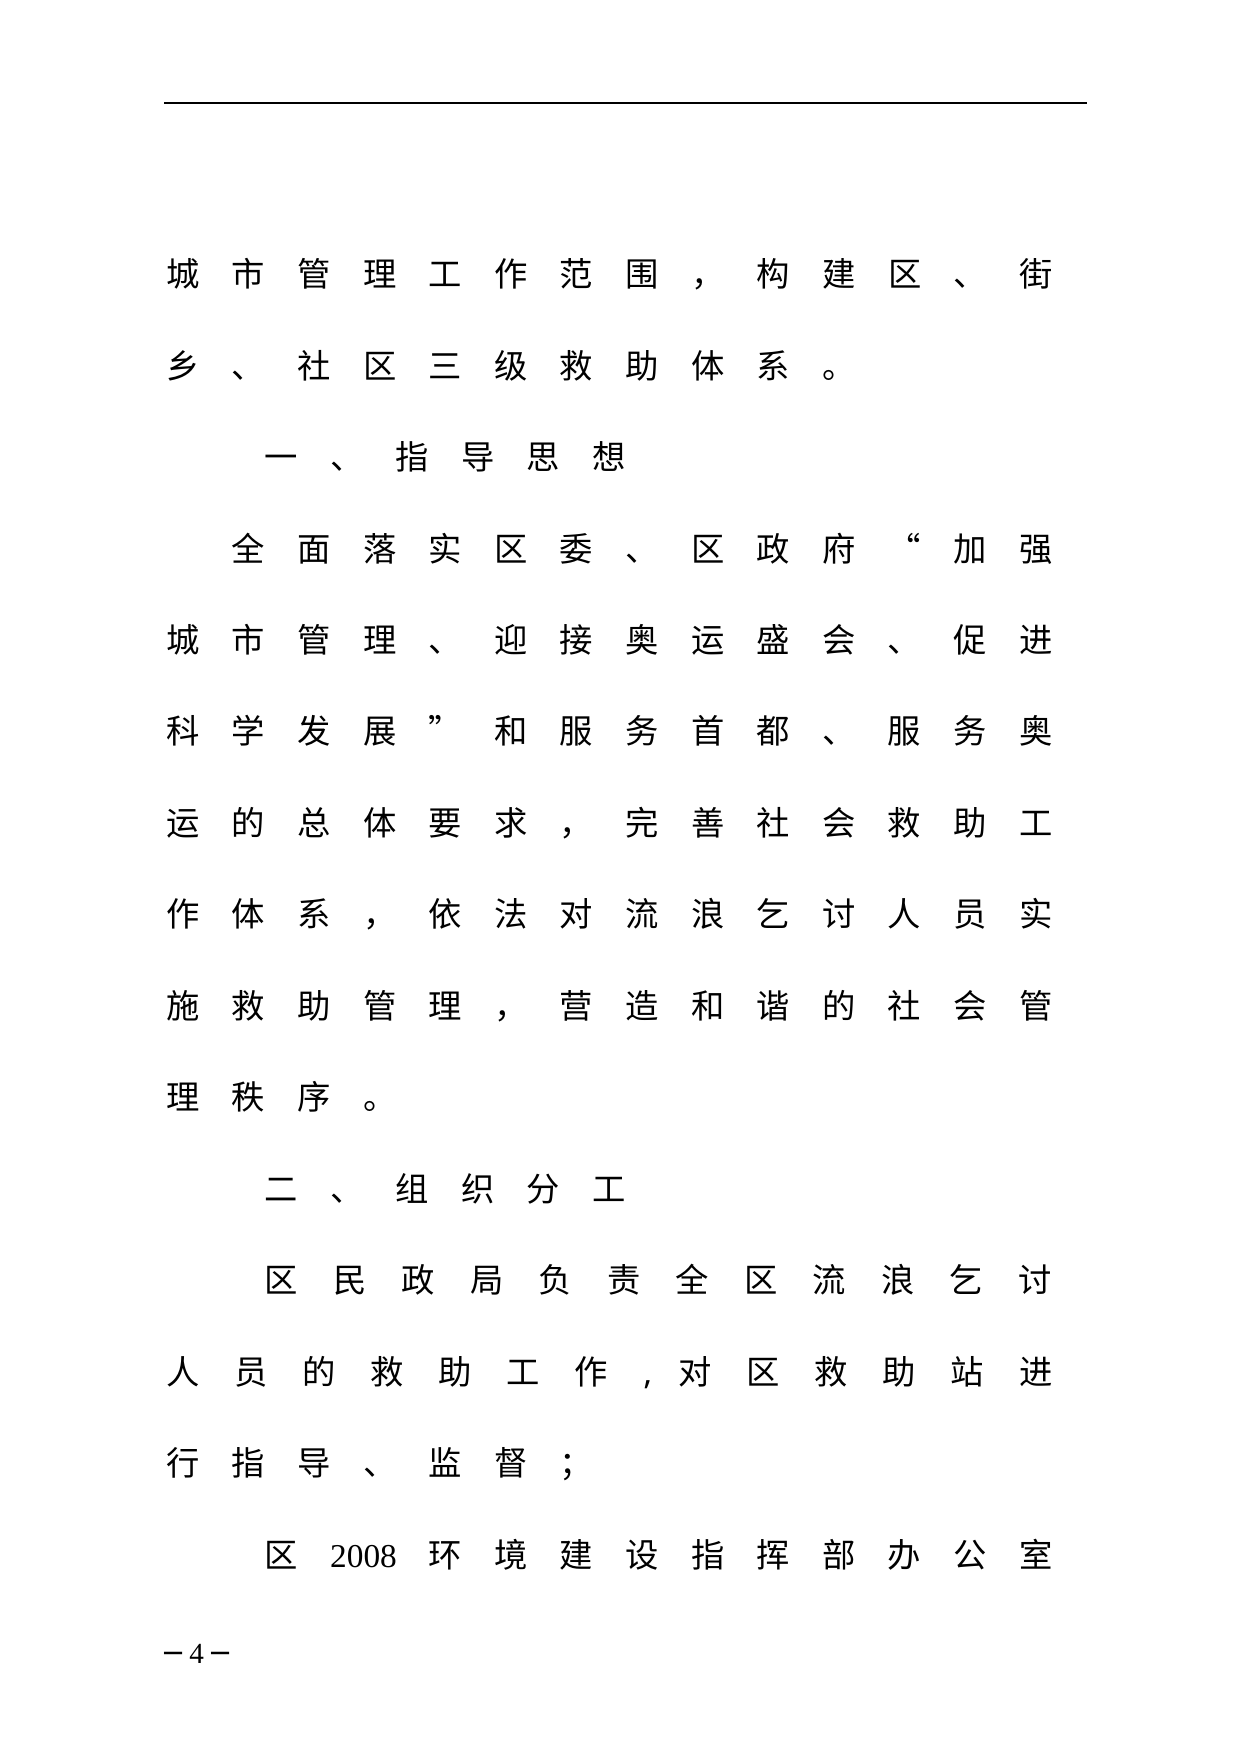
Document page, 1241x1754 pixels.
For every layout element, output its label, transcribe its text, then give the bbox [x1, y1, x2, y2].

text 一、指导思想 [166, 409, 1085, 501]
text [166, 226, 1085, 409]
text 二、组织分工 [166, 1141, 1085, 1232]
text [166, 1507, 1085, 1598]
text 区民政局负责全区流浪乞讨人员的救助工作,对区救助站进行指导、监督； [166, 1232, 1085, 1507]
text 全面落实区委、区政府“加强城市管理、迎接奥运盛会、促进科学发展”和服务首都、服务奥运的总体要求，完善社会救助工作体系，依法对流浪乞讨人员实施救助管理，营造和谐的社会管理秩序。 [166, 501, 1085, 1141]
